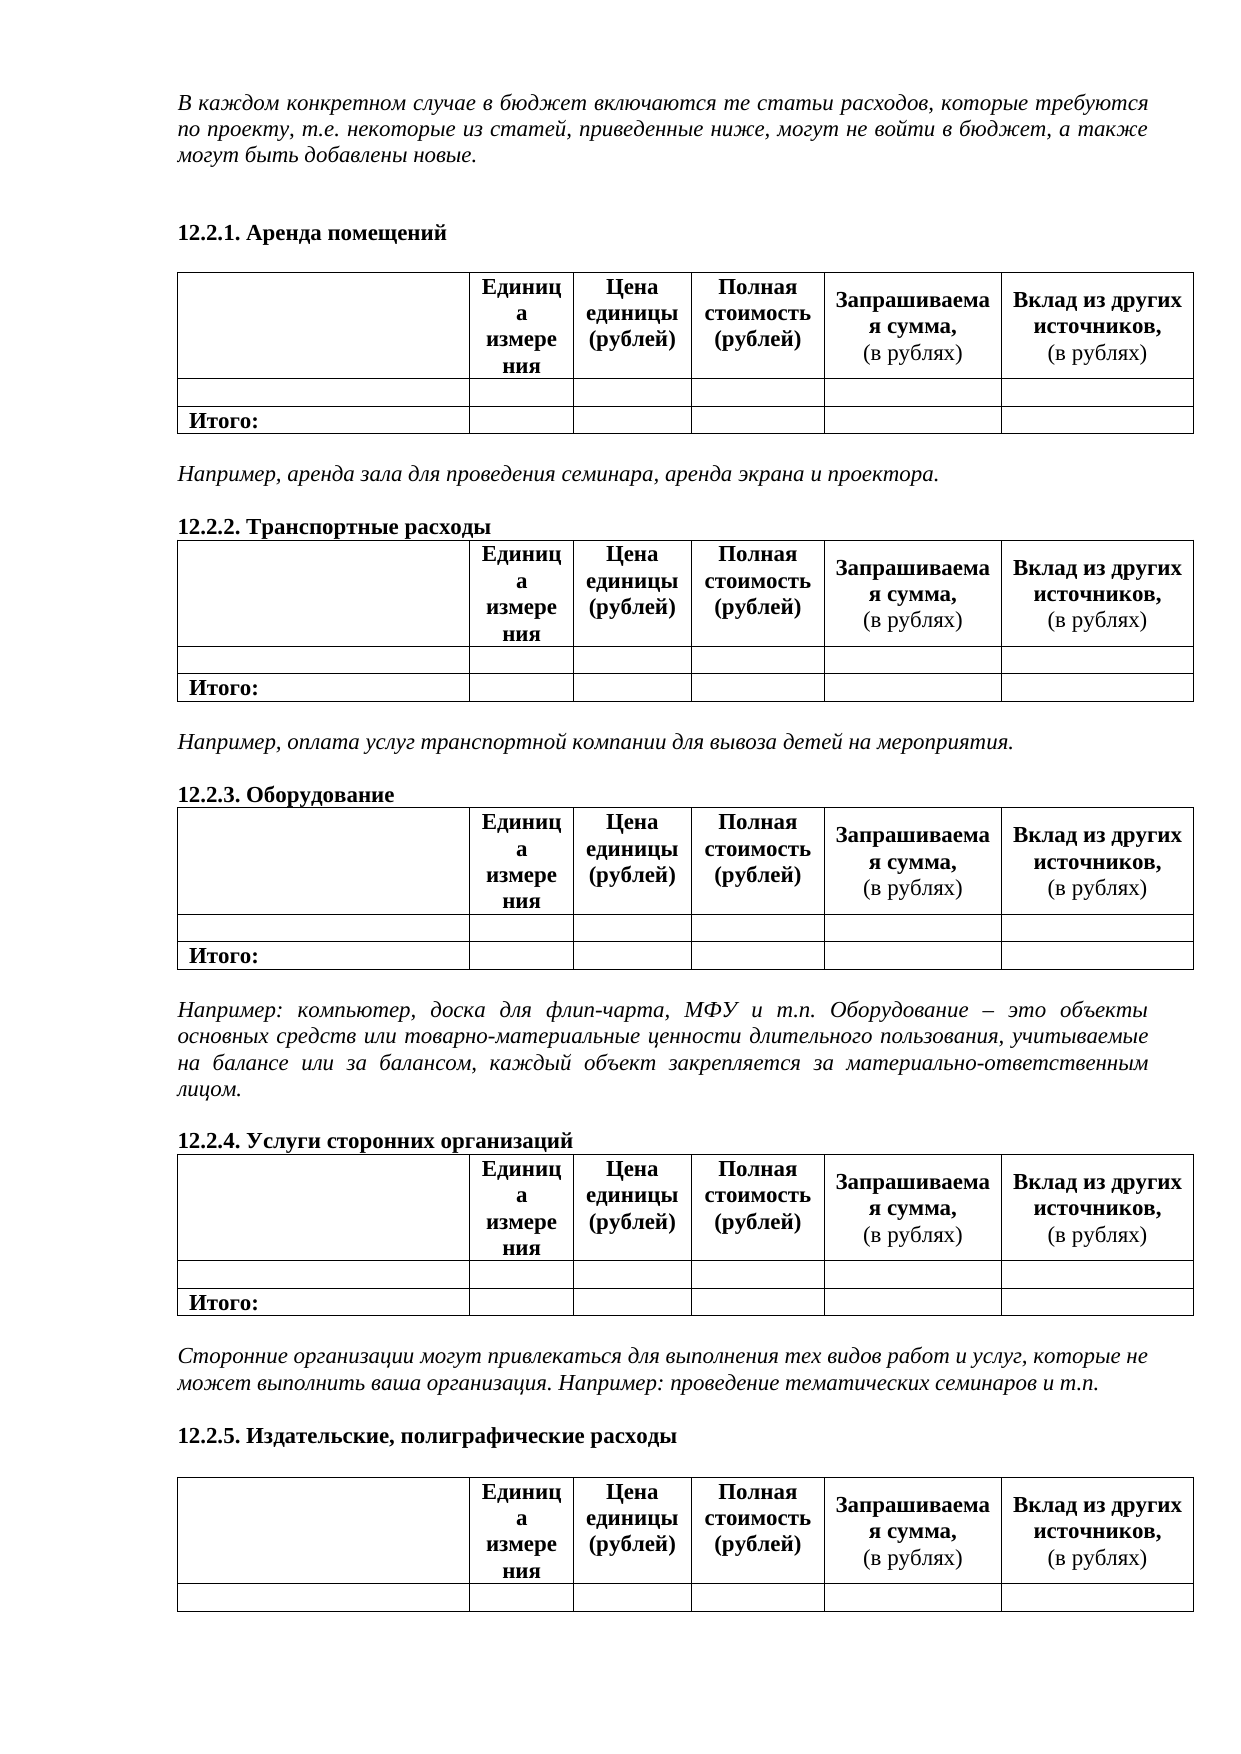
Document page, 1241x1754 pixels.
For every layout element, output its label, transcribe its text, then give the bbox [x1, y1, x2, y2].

table_cell [825, 915, 1001, 941]
text 12.2.3. Оборудование [177, 781, 1152, 807]
table_cell [574, 942, 691, 968]
table_cell [692, 674, 824, 701]
table_cell Итого: [178, 407, 469, 433]
table_header Запрашиваемая сумма, (в рублях) [825, 541, 1001, 646]
table_cell [692, 379, 824, 406]
table_cell [825, 942, 1001, 968]
table_cell [1002, 1584, 1193, 1611]
table_cell [470, 915, 573, 941]
table_header Полная стоимость (рублей) [692, 1478, 824, 1583]
table_cell [1002, 915, 1193, 941]
table_header Запрашиваемая сумма, (в рублях) [825, 808, 1001, 914]
table_cell [470, 674, 573, 701]
table_cell [178, 1584, 469, 1611]
table_header [178, 808, 469, 914]
table_cell [1002, 1289, 1193, 1315]
table_header Единица измерения [470, 273, 573, 378]
table_header Единица измерения [470, 1155, 573, 1260]
table_header Полная стоимость (рублей) [692, 1155, 824, 1260]
table_cell [1002, 674, 1193, 701]
table_header Единица измерения [470, 808, 573, 914]
table_header Вклад из других источников, (в рублях) [1002, 1155, 1193, 1260]
table_cell [470, 1289, 573, 1315]
table_cell [692, 1261, 824, 1288]
table_header Цена единицы (рублей) [574, 541, 691, 646]
text 12.2.2. Транспортные расходы [177, 513, 1152, 539]
text 12.2.4. Услуги сторонних организаций [177, 1128, 1152, 1154]
table_cell Итого: [178, 674, 469, 701]
table_cell [825, 674, 1001, 701]
table_header Цена единицы (рублей) [574, 273, 691, 378]
table_header Полная стоимость (рублей) [692, 541, 824, 646]
table_cell [574, 1261, 691, 1288]
text Например: компьютер, доска для флип-чарта, МФУ и т.п. Оборудование – это объекты основных средств или товарно-материальные ценности длительного пользования, учитываемые на балансе или за балансом, каждый объект закрепляется за материально-ответственным лицом. [177, 996, 1152, 1101]
table_header Полная стоимость (рублей) [692, 273, 824, 378]
table_cell [1002, 379, 1193, 406]
text Например, оплата услуг транспортной компании для вывоза детей на мероприятия. [177, 728, 1152, 754]
table_cell [574, 647, 691, 673]
table_cell [178, 647, 469, 673]
table_cell [692, 1289, 824, 1315]
table_cell [470, 647, 573, 673]
table_cell [178, 915, 469, 941]
text Например, аренда зала для проведения семинара, аренда экрана и проектора. [177, 460, 1152, 487]
table_cell [825, 1289, 1001, 1315]
table_cell [825, 1261, 1001, 1288]
table_cell [470, 942, 573, 968]
table_cell [692, 407, 824, 433]
table_cell [178, 1261, 469, 1288]
table_cell [470, 379, 573, 406]
table_cell [470, 407, 573, 433]
text 12.2.1. Аренда помещений [177, 219, 1152, 245]
table_cell [692, 942, 824, 968]
table_cell [178, 379, 469, 406]
table_header Цена единицы (рублей) [574, 1478, 691, 1583]
table_header Вклад из других источников, (в рублях) [1002, 808, 1193, 914]
table_header Единица измерения [470, 541, 573, 646]
table_cell [825, 1584, 1001, 1611]
table_cell [470, 1261, 573, 1288]
table_header [178, 1478, 469, 1583]
table_cell [470, 1584, 573, 1611]
table_header Цена единицы (рублей) [574, 808, 691, 914]
table_header Цена единицы (рублей) [574, 1155, 691, 1260]
table_header Полная стоимость (рублей) [692, 808, 824, 914]
table_header [178, 273, 469, 378]
table_cell [574, 674, 691, 701]
table_header Единица измерения [470, 1478, 573, 1583]
table_header [178, 1155, 469, 1260]
table_cell [574, 1289, 691, 1315]
text 12.2.5. Издательские, полиграфические расходы [177, 1422, 1152, 1448]
table_header Вклад из других источников, (в рублях) [1002, 273, 1193, 378]
table_cell [574, 1584, 691, 1611]
table_cell Итого: [178, 942, 469, 968]
table_cell [574, 379, 691, 406]
text В каждом конкретном случае в бюджет включаются те статьи расходов, которые требуются по проекту, т.е. некоторые из статей, приведенные ниже, могут не войти в бюджет, а также могут быть добавлены новые. [177, 89, 1152, 168]
table_cell [692, 647, 824, 673]
table_cell [1002, 1261, 1193, 1288]
table_header Запрашиваемая сумма, (в рублях) [825, 1478, 1001, 1583]
table_cell [1002, 647, 1193, 673]
text Сторонние организации могут привлекаться для выполнения тех видов работ и услуг, которые не может выполнить ваша организация. Например: проведение тематических семинаров и т.п. [177, 1343, 1152, 1395]
table_header Вклад из других источников, (в рублях) [1002, 1478, 1193, 1583]
table_cell [1002, 942, 1193, 968]
table_cell [825, 647, 1001, 673]
table_header Запрашиваемая сумма, (в рублях) [825, 1155, 1001, 1260]
table_cell Итого: [178, 1289, 469, 1315]
table_cell [825, 407, 1001, 433]
table_cell [692, 915, 824, 941]
table_header Вклад из других источников, (в рублях) [1002, 541, 1193, 646]
table_cell [574, 915, 691, 941]
table_cell [692, 1584, 824, 1611]
table_cell [825, 379, 1001, 406]
table_header [178, 541, 469, 646]
table_cell [1002, 407, 1193, 433]
table_header Запрашиваемая сумма, (в рублях) [825, 273, 1001, 378]
table_cell [574, 407, 691, 433]
